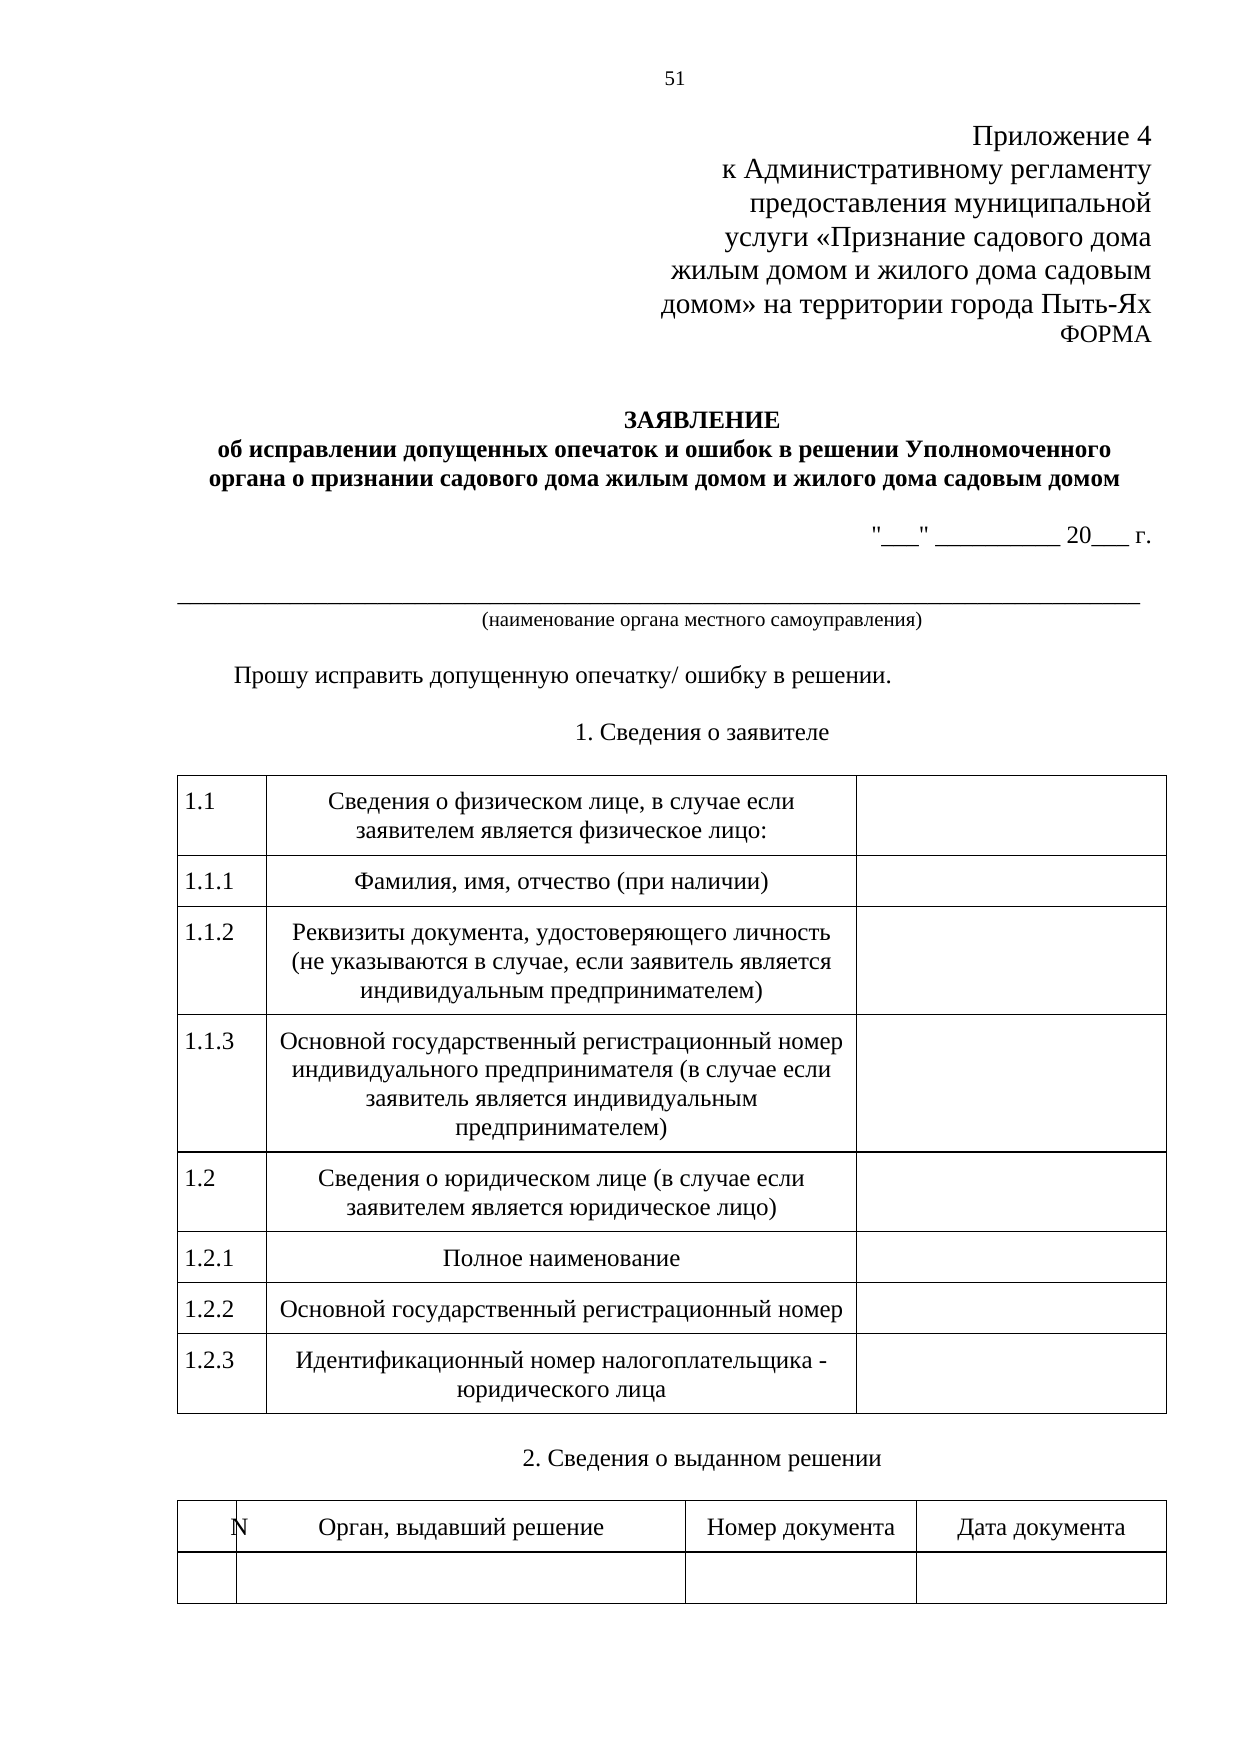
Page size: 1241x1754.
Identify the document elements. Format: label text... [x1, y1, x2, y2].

table_cell [857, 856, 1166, 906]
table_cell [178, 1553, 236, 1602]
text Приложение 4 [177, 118, 1152, 152]
table_cell Идентификационный номер налогоплательщика - юридического лица [267, 1334, 856, 1413]
table_header 1.1 [178, 776, 266, 854]
table_cell Полное наименование [267, 1232, 856, 1282]
table_cell [857, 1232, 1166, 1282]
text домом» на территории города Пыть-Ях [650, 286, 1152, 319]
table_cell Сведения о юридическом лице (в случае если заявителем является юридическое лицо) [267, 1153, 856, 1231]
table_cell 1.1.2 [178, 907, 266, 1014]
table_cell [857, 1015, 1166, 1151]
table_cell 1.1.3 [178, 1015, 266, 1151]
text предоставления муниципальной [650, 185, 1152, 219]
table_cell Основной государственный регистрационный номер [267, 1283, 856, 1333]
table_cell Реквизиты документа, удостоверяющего личность (не указываются в случае, если заявитель является индивидуальным предпринимателем) [267, 907, 856, 1014]
table_cell [857, 907, 1166, 1014]
table_header Номер документа [686, 1501, 916, 1551]
text (наименование органа местного самоуправления) [177, 607, 1152, 631]
table_header Дата документа [917, 1501, 1166, 1551]
text Прошу исправить допущенную опечатку/ ошибку в решении. [177, 660, 1152, 688]
table_header N [178, 1501, 236, 1551]
text 1. Сведения о заявителе [177, 717, 1152, 746]
text _____________________________________________________________________________ [177, 578, 1152, 607]
text услуги «Признание садового дома [650, 219, 1152, 252]
table_cell [857, 1153, 1166, 1231]
table_cell [686, 1553, 916, 1602]
table_cell [917, 1553, 1166, 1602]
text 2. Сведения о выданном решении [177, 1443, 1152, 1472]
table_cell Основной государственный регистрационный номер индивидуального предпринимателя (в случае если заявитель является индивидуальным предпринимателем) [267, 1015, 856, 1151]
table_cell 1.1.1 [178, 856, 266, 906]
text об исправлении допущенных опечаток и ошибок в решении Уполномоченного органа о признании садового дома жилым домом и жилого дома садовым домом [177, 434, 1152, 492]
table_header Сведения о физическом лице, в случае если заявителем является физическое лицо: [267, 776, 856, 854]
table_cell [237, 1553, 685, 1602]
table_cell 1.2.2 [178, 1283, 266, 1333]
text "___" __________ 20___ г. [177, 521, 1152, 549]
table_cell 1.2.3 [178, 1334, 266, 1413]
text ФОРМА [177, 319, 1152, 348]
table_cell 1.2 [178, 1153, 266, 1231]
table_cell [857, 1334, 1166, 1413]
text ЗАЯВЛЕНИЕ [177, 406, 1152, 434]
table_cell Фамилия, имя, отчество (при наличии) [267, 856, 856, 906]
text жилым домом и жилого дома садовым [650, 252, 1152, 286]
table_cell 1.2.1 [178, 1232, 266, 1282]
table_header [857, 776, 1166, 854]
text к Административному регламенту [650, 152, 1152, 185]
table_cell [857, 1283, 1166, 1333]
table_header Орган, выдавший решение [237, 1501, 685, 1551]
